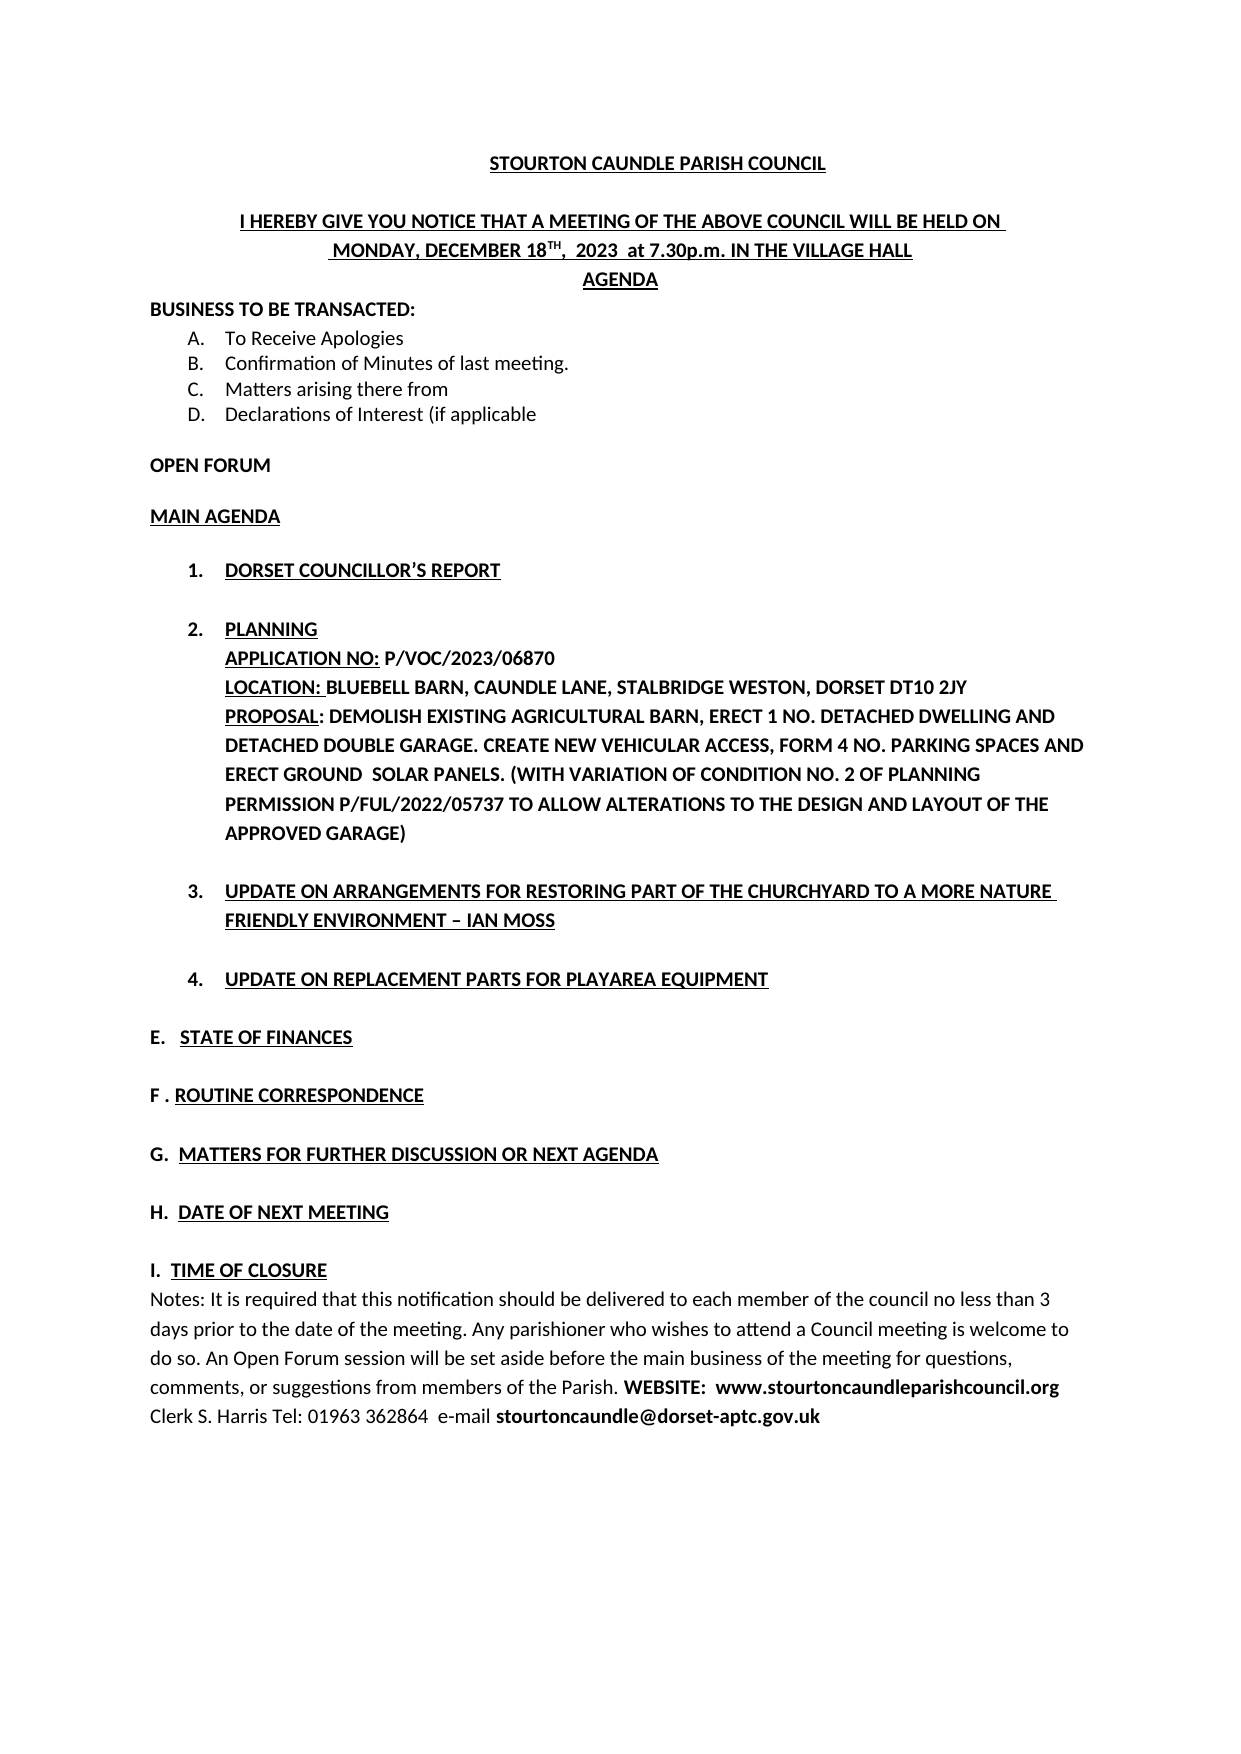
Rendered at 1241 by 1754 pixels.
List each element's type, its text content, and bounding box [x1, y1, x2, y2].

list DORSET COUNCILLOR’S REPORT [187, 557, 1090, 583]
list UPDATE ON REPLACEMENT PARTS FOR PLAYAREA EQUIPMENT [187, 966, 1090, 991]
text MAIN AGENDA [150, 503, 1090, 528]
text AGENDA [150, 267, 1090, 292]
list Confirmation of Minutes of last meeting. [187, 350, 1090, 376]
text PROPOSAL: DEMOLISH EXISTING AGRICULTURAL BARN, ERECT 1 NO. DETACHED DWELLING AND DETACHED DOUBLE GARAGE. CREATE NEW VEHICULAR ACCESS, FORM 4 NO. PARKING SPACES AND ERECT GROUND SOLAR PANELS. (WITH VARIATION OF CONDITION NO. 2 OF PLANNING PERMISSION P/FUL/2022/05737 TO ALLOW ALTERATIONS TO THE DESIGN AND LAYOUT OF THE APPROVED GARAGE) [225, 703, 1090, 845]
text MONDAY, DECEMBER 18TH, 2023 at 7.30p.m. IN THE VILLAGE HALL [150, 237, 1090, 263]
text APPLICATION NO: P/VOC/2023/06870 [225, 645, 1090, 670]
text F . ROUTINE CORRESPONDENCE [150, 1082, 1090, 1108]
list Declarations of Interest (if applicable [187, 401, 1090, 427]
list PLANNING [187, 616, 1090, 641]
text E. STATE OF FINANCES [150, 1024, 1090, 1049]
list UPDATE ON ARRANGEMENTS FOR RESTORING PART OF THE CHURCHYARD TO A MORE NATURE FRIENDLY ENVIRONMENT – IAN MOSS [187, 878, 1090, 933]
list To Receive Apologies [187, 325, 1090, 350]
text Clerk S. Harris Tel: 01963 362864 e-mail stourtoncaundle@dorset-aptc.gov.uk [150, 1403, 1090, 1429]
list Matters arising there from [187, 376, 1090, 401]
text LOCATION: BLUEBELL BARN, CAUNDLE LANE, STALBRIDGE WESTON, DORSET DT10 2JY [225, 674, 1090, 699]
text STOURTON CAUNDLE PARISH COUNCIL [150, 150, 1090, 175]
text H. DATE OF NEXT MEETING [150, 1199, 1090, 1224]
text OPEN FORUM [150, 452, 1090, 477]
text G. MATTERS FOR FURTHER DISCUSSION OR NEXT AGENDA [150, 1141, 1090, 1166]
text Notes: It is required that this notification should be delivered to each member of the council no less than 3 days prior to the date of the meeting. Any parishioner who wishes to attend a Council meeting is welcome to do so. An Open Forum session will be set aside before the main business of the meeting for questions, comments, or suggestions from members of the Parish. WEBSITE: www.stourtoncaundleparishcouncil.org [150, 1287, 1090, 1399]
text I HEREBY GIVE YOU NOTICE THAT A MEETING OF THE ABOVE COUNCIL WILL BE HELD ON [150, 208, 1090, 234]
text I. TIME OF CLOSURE [150, 1257, 1090, 1283]
text BUSINESS TO BE TRANSACTED: [150, 296, 1090, 321]
